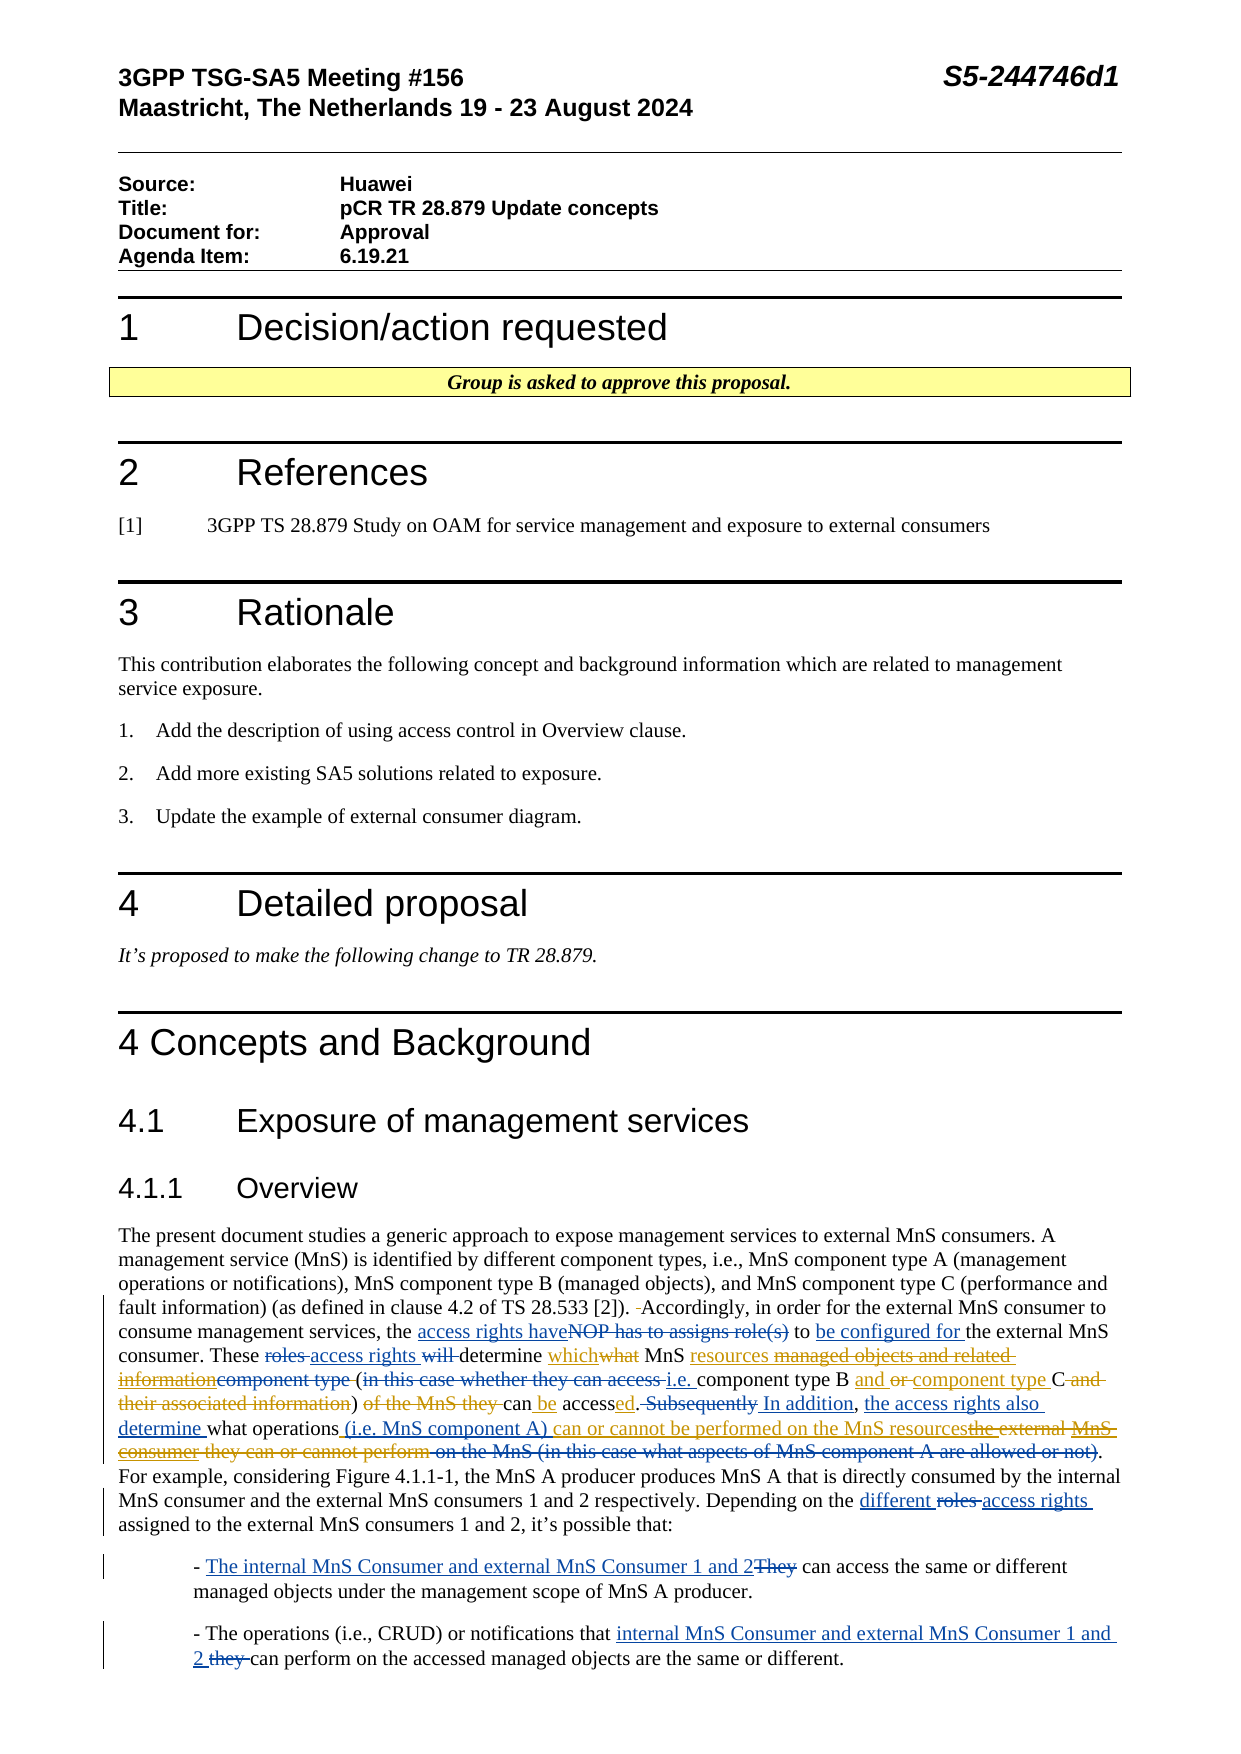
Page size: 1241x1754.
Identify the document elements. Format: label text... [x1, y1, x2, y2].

text Maastricht, The Netherlands 19 - 23 August 2024 [118, 93, 1122, 121]
subtitle 3 Rationale [118, 584, 1122, 633]
text Agenda Item: 6.19.21 [118, 244, 1122, 270]
text Source: Huawei [118, 172, 1122, 196]
subtitle 4 Detailed proposal [118, 875, 1122, 924]
text The present document studies a generic approach to expose management services to external MnS consumers. A management service (MnS) is identified by different component types, i.e., MnS component type A (management operations or notifications), MnS component type B (managed objects), and MnS component type C (performance and fault information) (as defined in clause 4.2 of TS 28.533 [2]). Accordingly, in order for the external MnS consumer to consume management services, the to the external MnS consumer. These determine MnS (component type B C) can access., what operations. For example, considering Figure 4.1.1-1, the MnS A producer produces MnS A that is directly consumed by the internal MnS consumer and the external MnS consumers 1 and 2 respectively. Depending on the assigned to the external MnS consumers 1 and 2, it’s possible that: [118, 1223, 1122, 1536]
list Add more existing SA5 solutions related to exposure. [118, 761, 1122, 785]
text - can access the same or different managed objects under the management scope of MnS A producer. [193, 1554, 1122, 1603]
subtitle 4.1.1 Overview [118, 1171, 1122, 1204]
subtitle 4 Concepts and Background [118, 1014, 1122, 1063]
text It’s proposed to make the following change to TR 28.879. [118, 943, 1122, 967]
list Add the description of using access control in Overview clause. [118, 718, 1122, 742]
subtitle 1 Decision/action requested [118, 299, 1122, 348]
text This contribution elaborates the following concept and background information which are related to management service exposure. [118, 652, 1122, 700]
subtitle 2 References [118, 444, 1122, 494]
text - The operations (i.e., CRUD) or notifications that can perform on the accessed managed objects are the same or different. [193, 1621, 1122, 1669]
text Title: pCR TR 28.879 Update concepts [118, 196, 1122, 220]
text Document for: Approval [118, 220, 1122, 244]
text [1] 3GPP TS 28.879 Study on OAM for service management and exposure to external consumers [118, 512, 1122, 537]
subtitle 4.1 Exposure of management services [118, 1101, 1122, 1139]
text 3GPP TSG-SA5 Meeting #156 S5-244746d1 [118, 59, 1122, 93]
list Update the example of external consumer diagram. [118, 804, 1122, 828]
text Group is asked to approve this proposal. [110, 368, 1130, 396]
